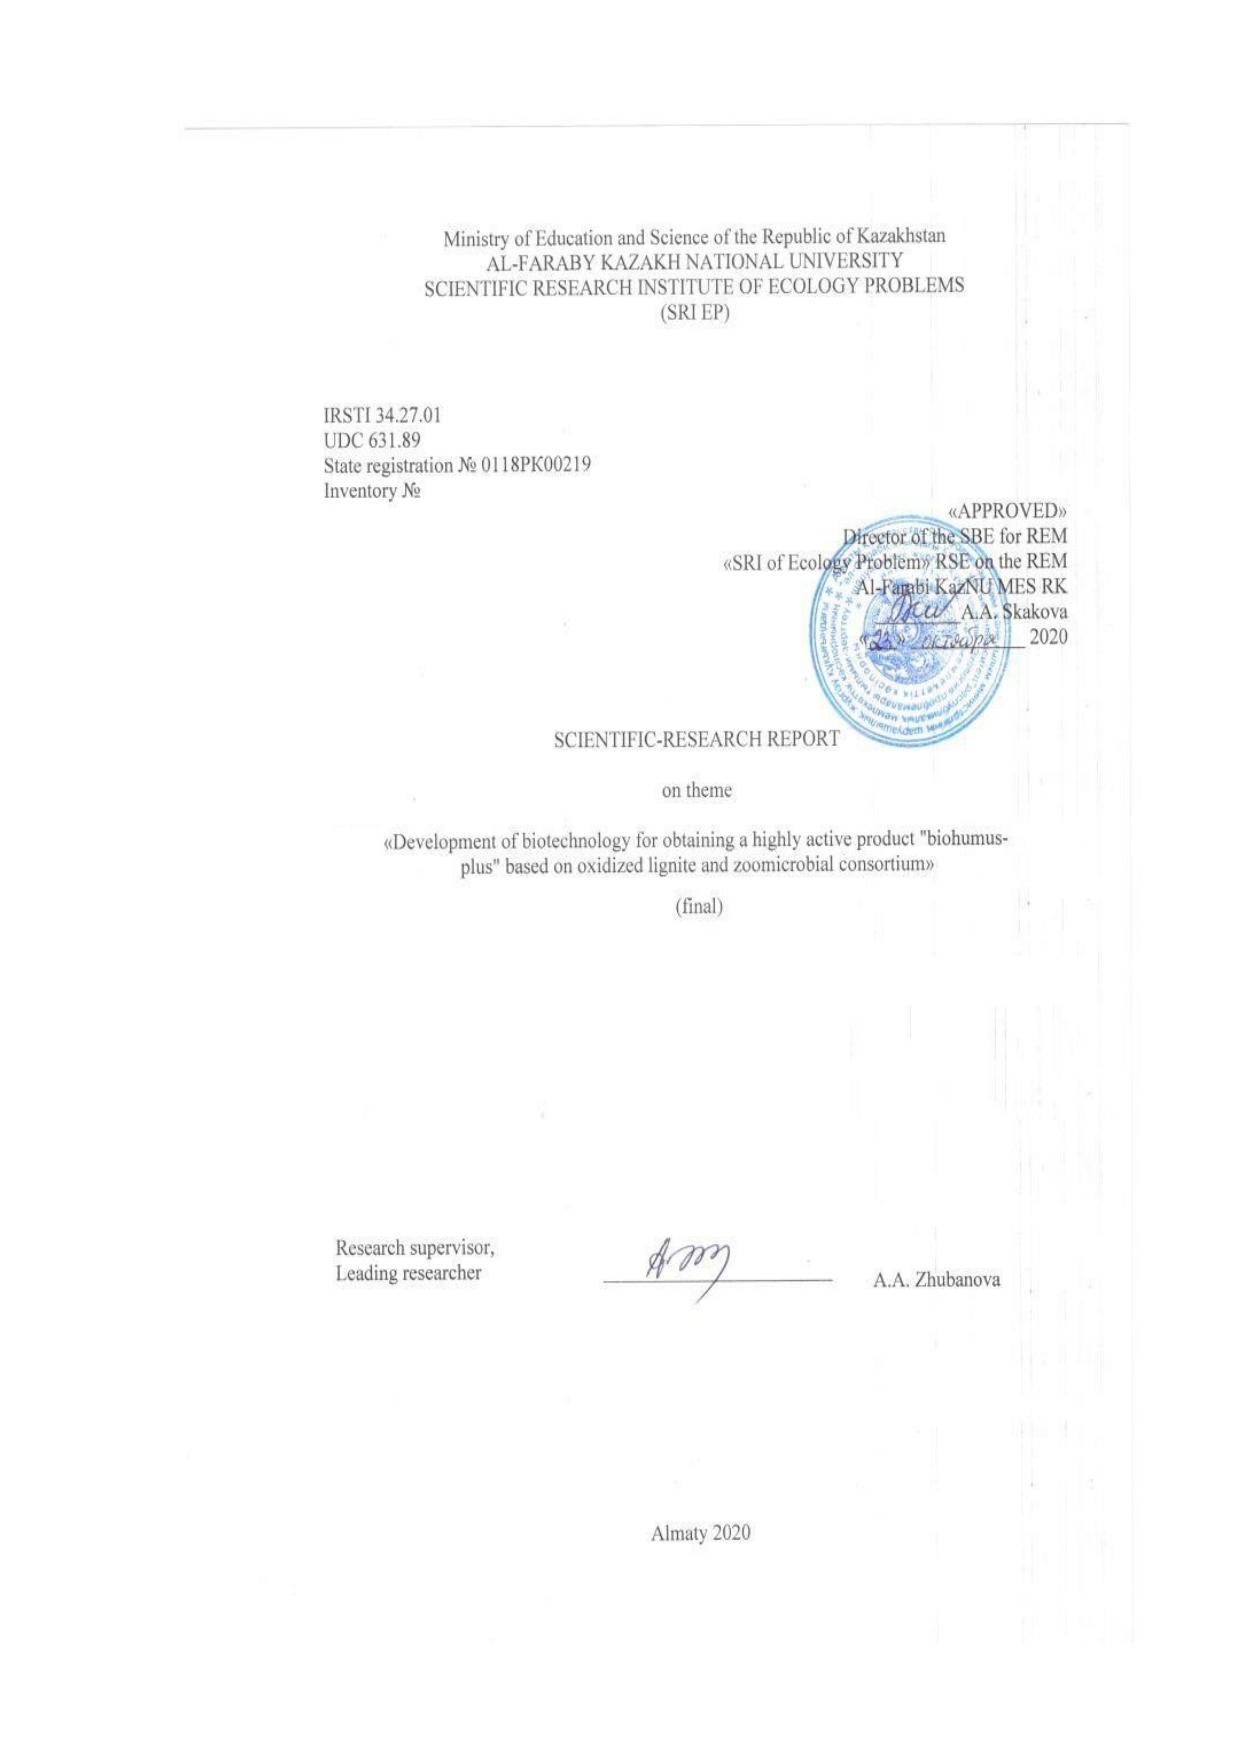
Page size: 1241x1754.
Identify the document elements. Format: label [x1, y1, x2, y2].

picture [177, 118, 1152, 1660]
